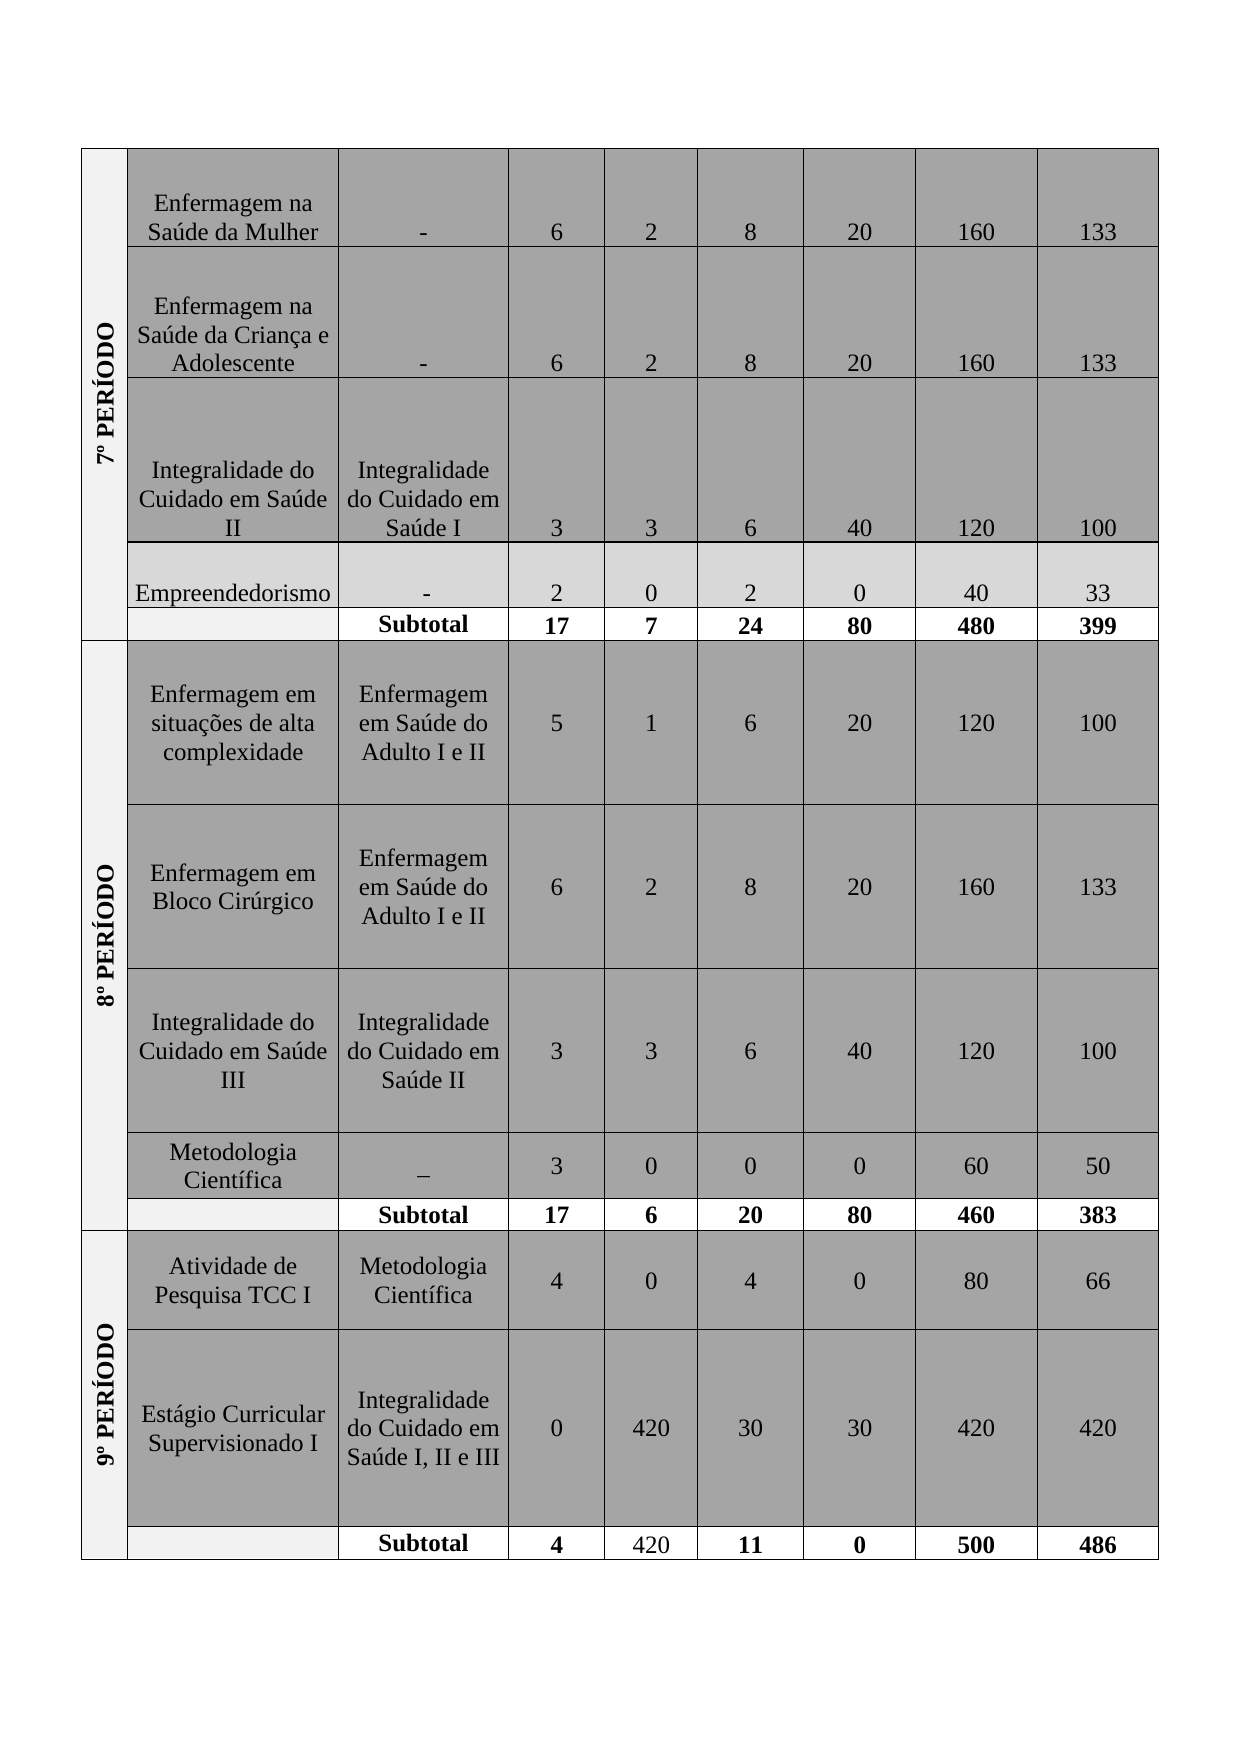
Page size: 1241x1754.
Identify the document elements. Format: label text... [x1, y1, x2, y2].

table_cell 5 [509, 641, 604, 804]
table_cell 420 [916, 1330, 1037, 1526]
table_cell 40 [804, 378, 915, 541]
table_cell 20 [804, 149, 915, 246]
table_cell 120 [916, 969, 1037, 1132]
table_cell 160 [916, 247, 1037, 377]
table_cell 383 [1038, 1199, 1158, 1230]
table_cell 30 [804, 1330, 915, 1526]
table_cell 2 [605, 805, 697, 968]
table_cell 133 [1038, 247, 1158, 377]
table_cell 8 [698, 805, 803, 968]
table_cell Integralidade do Cuidado em Saúde I [339, 378, 508, 541]
table_cell Subtotal [339, 608, 508, 640]
table_cell 20 [804, 805, 915, 968]
table_cell 40 [916, 543, 1037, 607]
table_cell - [339, 247, 508, 377]
table_cell Enfermagem em situações de alta complexidade [128, 641, 338, 804]
table_cell 4 [509, 1527, 604, 1558]
table_cell 6 [605, 1199, 697, 1230]
table_cell 2 [509, 543, 604, 607]
table_cell Enfermagem em Saúde do Adulto I e II [339, 805, 508, 968]
table_cell 160 [916, 149, 1037, 246]
table_cell 9º PERÍODO [82, 1231, 127, 1558]
table_cell Enfermagem na Saúde da Criança e Adolescente [128, 247, 338, 377]
table_cell 3 [509, 969, 604, 1132]
table_cell 420 [1038, 1330, 1158, 1526]
table_cell [128, 608, 338, 640]
table_cell 460 [916, 1199, 1037, 1230]
table_cell Enfermagem em Bloco Cirúrgico [128, 805, 338, 968]
table_cell 33 [1038, 543, 1158, 607]
table_cell 0 [804, 1527, 915, 1558]
table_cell 8º PERÍODO [82, 641, 127, 1230]
table_cell Integralidade do Cuidado em Saúde II [339, 969, 508, 1132]
table_cell Metodologia Científica [339, 1231, 508, 1329]
table_cell 3 [605, 378, 697, 541]
table_cell 500 [916, 1527, 1037, 1558]
table_cell 133 [1038, 149, 1158, 246]
table_cell Integralidade do Cuidado em Saúde I, II e III [339, 1330, 508, 1526]
table_cell Subtotal [339, 1527, 508, 1558]
table_cell 0 [698, 1133, 803, 1198]
table_cell Empreendedorismo [128, 543, 338, 607]
table_cell 399 [1038, 608, 1158, 640]
table_cell 100 [1038, 969, 1158, 1132]
table_cell 0 [804, 543, 915, 607]
table_cell 20 [804, 641, 915, 804]
table_cell 100 [1038, 378, 1158, 541]
table_cell 8 [698, 149, 803, 246]
table_cell Integralidade do Cuidado em Saúde II [128, 378, 338, 541]
table_cell 0 [804, 1231, 915, 1329]
table_cell - [339, 543, 508, 607]
table_cell 24 [698, 608, 803, 640]
table_cell 20 [804, 247, 915, 377]
table_cell Atividade de Pesquisa TCC I [128, 1231, 338, 1329]
table_cell 11 [698, 1527, 803, 1558]
table_cell 0 [605, 1133, 697, 1198]
table_cell Enfermagem em Saúde do Adulto I e II [339, 641, 508, 804]
table_cell 30 [698, 1330, 803, 1526]
table_cell 480 [916, 608, 1037, 640]
table_cell 0 [804, 1133, 915, 1198]
table_cell 420 [605, 1330, 697, 1526]
table_cell 17 [509, 1199, 604, 1230]
table_cell 66 [1038, 1231, 1158, 1329]
table_cell Metodologia Científica [128, 1133, 338, 1198]
table_cell 2 [698, 543, 803, 607]
table_cell 3 [605, 969, 697, 1132]
table_cell 3 [509, 1133, 604, 1198]
table_cell 7º PERÍODO [82, 149, 127, 640]
table_cell [128, 1527, 338, 1558]
table_cell Estágio Curricular Supervisionado I [128, 1330, 338, 1526]
table_cell [128, 1199, 338, 1230]
table_cell 6 [509, 805, 604, 968]
table_cell 2 [605, 247, 697, 377]
table_cell 40 [804, 969, 915, 1132]
table_cell 80 [804, 1199, 915, 1230]
table_cell 0 [605, 543, 697, 607]
table_cell 4 [509, 1231, 604, 1329]
table_cell 7 [605, 608, 697, 640]
table_cell 0 [605, 1231, 697, 1329]
table_cell 120 [916, 641, 1037, 804]
table_cell 0 [509, 1330, 604, 1526]
table_cell 80 [916, 1231, 1037, 1329]
table_cell 20 [698, 1199, 803, 1230]
table_cell _ [339, 1133, 508, 1198]
table_cell 486 [1038, 1527, 1158, 1558]
table_cell Integralidade do Cuidado em Saúde III [128, 969, 338, 1132]
table_cell 6 [509, 247, 604, 377]
table_cell 6 [698, 969, 803, 1132]
table_cell 420 [605, 1527, 697, 1558]
table_cell 6 [509, 149, 604, 246]
table_cell 160 [916, 805, 1037, 968]
table_cell - [339, 149, 508, 246]
table_cell 100 [1038, 641, 1158, 804]
table_cell Subtotal [339, 1199, 508, 1230]
table_cell 4 [698, 1231, 803, 1329]
table_cell 8 [698, 247, 803, 377]
table_cell 50 [1038, 1133, 1158, 1198]
table_cell 3 [509, 378, 604, 541]
table_cell 1 [605, 641, 697, 804]
table_cell 17 [509, 608, 604, 640]
table_cell Enfermagem na Saúde da Mulher [128, 149, 338, 246]
table_cell 2 [605, 149, 697, 246]
table_cell 60 [916, 1133, 1037, 1198]
table_cell 6 [698, 641, 803, 804]
table_cell 80 [804, 608, 915, 640]
table_cell 120 [916, 378, 1037, 541]
table_cell 6 [698, 378, 803, 541]
table_cell 133 [1038, 805, 1158, 968]
